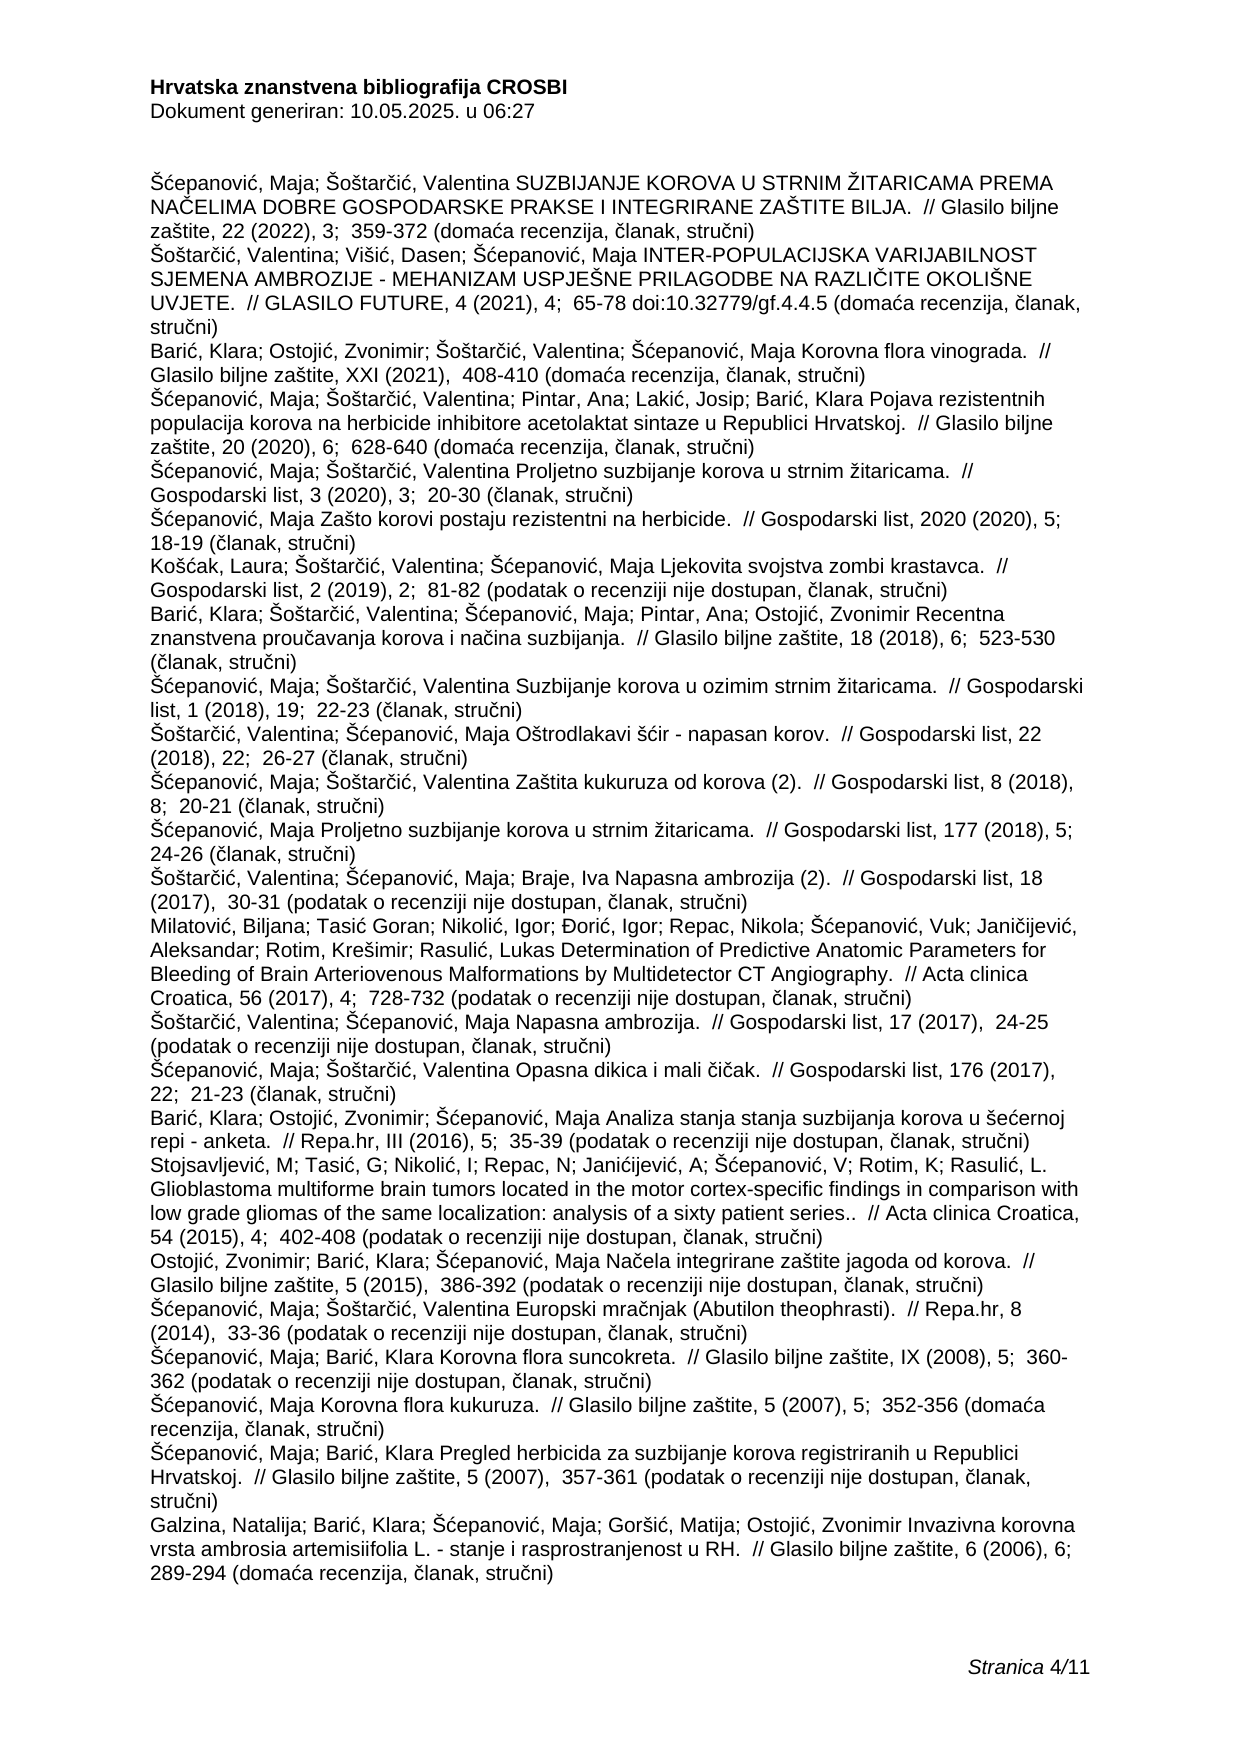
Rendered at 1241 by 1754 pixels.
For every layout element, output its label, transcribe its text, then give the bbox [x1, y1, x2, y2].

text Stojsavljević, M; Tasić, G; Nikolić, I; Repac, N; Janićijević, A; Šćepanović, V; Rotim, K; Rasulić, L. [150, 1153, 1090, 1249]
text Galzina, Natalija; Barić, Klara; Šćepanović, Maja; Goršić, Matija; Ostojić, Zvonimir [150, 1513, 1090, 1584]
text Šćepanović, Maja; Šoštarčić, Valentina [150, 1057, 1090, 1105]
text Košćak, Laura; Šoštarčić, Valentina; Šćepanović, Maja [150, 554, 1090, 602]
text Milatović, Biljana; Tasić Goran; Nikolić, Igor; Đorić, Igor; Repac, Nikola; Šćepanović, Vuk; Janičijević, Aleksandar; Rotim, Krešimir; Rasulić, Lukas [150, 914, 1090, 1009]
text Šćepanović, Maja [150, 818, 1090, 866]
text Šćepanović, Maja [150, 1393, 1090, 1441]
text Šoštarčić, Valentina; Šćepanović, Maja [150, 722, 1090, 770]
text Šoštarčić, Valentina; Šćepanović, Maja [150, 1009, 1090, 1057]
text Barić, Klara; Ostojić, Zvonimir; Šoštarčić, Valentina; Šćepanović, Maja [150, 339, 1090, 387]
text Šćepanović, Maja; Šoštarčić, Valentina [150, 674, 1090, 722]
text Šćepanović, Maja; Šoštarčić, Valentina [150, 1297, 1090, 1345]
text Šoštarčić, Valentina; Šćepanović, Maja; Braje, Iva [150, 866, 1090, 914]
text Šćepanović, Maja [150, 506, 1090, 554]
text Šćepanović, Maja; Barić, Klara [150, 1441, 1090, 1513]
text Šćepanović, Maja; Šoštarčić, Valentina [150, 458, 1090, 506]
text Šćepanović, Maja; Šoštarčić, Valentina [150, 171, 1090, 243]
text Barić, Klara; Ostojić, Zvonimir; Šćepanović, Maja [150, 1105, 1090, 1153]
text Šćepanović, Maja; Šoštarčić, Valentina [150, 770, 1090, 818]
text Šćepanović, Maja; Šoštarčić, Valentina; Pintar, Ana; Lakić, Josip; Barić, Klara [150, 387, 1090, 458]
text Šćepanović, Maja; Barić, Klara [150, 1345, 1090, 1393]
text Barić, Klara; Šoštarčić, Valentina; Šćepanović, Maja; Pintar, Ana; Ostojić, Zvonimir [150, 602, 1090, 674]
text Ostojić, Zvonimir; Barić, Klara; Šćepanović, Maja [150, 1249, 1090, 1297]
text Šoštarčić, Valentina; Višić, Dasen; Šćepanović, Maja [150, 243, 1090, 339]
